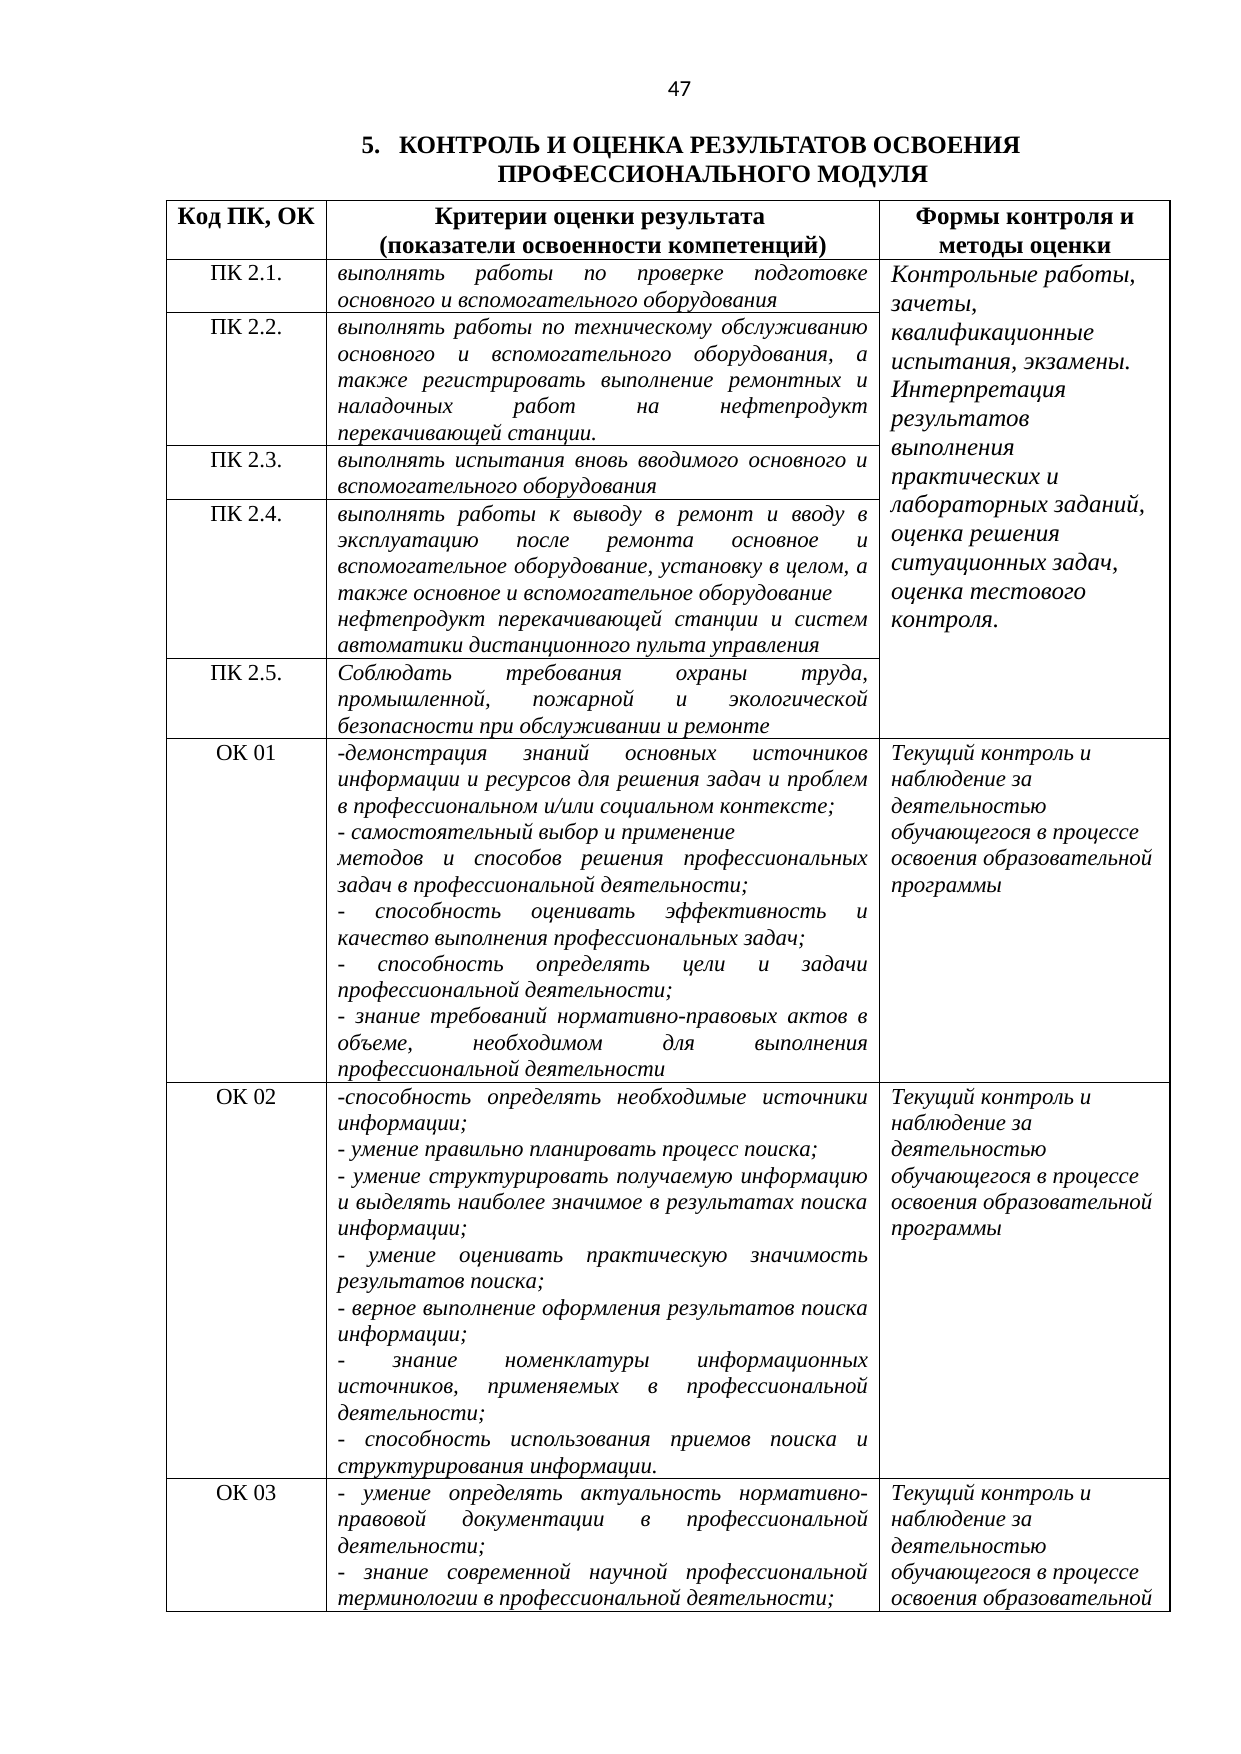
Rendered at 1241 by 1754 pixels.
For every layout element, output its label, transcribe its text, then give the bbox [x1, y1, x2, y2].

table_cell Текущий контроль и наблюдение за деятельностью обучающегося в процессе освоения образовательной программы [880, 1083, 1169, 1478]
table_cell выполнять работы по техническому обслуживанию основного и вспомогательного оборудования, а также регистрировать выполнение ремонтных и наладочных работ на нефтепродукт перекачивающей станции. [327, 313, 879, 445]
table_cell выполнять испытания вновь вводимого основного и вспомогательного оборудования [327, 446, 879, 499]
table_header Критерии оценки результата (показатели освоенности компетенций) [327, 201, 879, 258]
table_cell Соблюдать требования охраны труда, промышленной, пожарной и экологической безопасности при обслуживании и ремонте [327, 659, 879, 738]
table_cell ПК 2.5. [167, 659, 326, 738]
table_header Код ПК, ОК [167, 201, 326, 258]
table_header Формы контроля и методы оценки [880, 201, 1169, 258]
table_cell ПК 2.4. [167, 500, 326, 658]
table_cell ОК 03 [167, 1479, 326, 1611]
table_cell ПК 2.1. [167, 260, 326, 312]
table_cell ОК 01 [167, 739, 326, 1082]
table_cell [327, 1479, 879, 1611]
table_cell выполнять работы к выводу в ремонт и вводу в эксплуатацию после ремонта основное и вспомогательное оборудование, установку в целом, а также основное и вспомогательное оборудование нефтепродукт перекачивающей станции и систем автоматики дистанционного пульта управления [327, 500, 879, 658]
table_cell -способность определять необходимые источники информации; - умение правильно планировать процесс поиска; - умение структурировать получаемую информацию и выделять наиболее значимое в результатах поиска информации; - умение оценивать практическую значимость результатов поиска; - верное выполнение оформления результатов поиска информации; - знание номенклатуры информационных источников, применяемых в профессиональной деятельности; - способность использования приемов поиска и структурирования информации. [327, 1083, 879, 1478]
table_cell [880, 1479, 1169, 1611]
table_cell ПК 2.3. [167, 446, 326, 499]
table_cell выполнять работы по проверке подготовке основного и вспомогательного оборудования [327, 260, 879, 312]
table_cell Контрольные работы, зачеты, квалификационные испытания, экзамены. Интерпретация результатов выполнения практических и лабораторных заданий, оценка решения ситуационных задач, оценка тестового контроля. [880, 260, 1169, 738]
table_cell Текущий контроль и наблюдение за деятельностью обучающегося в процессе освоения образовательной программы [880, 739, 1169, 1082]
table_cell ПК 2.2. [167, 313, 326, 445]
list Контроль и оценка результатов освоения профессионального модуля [207, 130, 1181, 187]
table_cell ОК 02 [167, 1083, 326, 1478]
table_cell -демонстрация знаний основных источников информации и ресурсов для решения задач и проблем в профессиональном и/или социальном контексте; - самостоятельный выбор и применение методов и способов решения профессиональных задач в профессиональной деятельности; - способность оценивать эффективность и качество выполнения профессиональных задач; - способность определять цели и задачи профессиональной деятельности; - знание требований нормативно-правовых актов в объеме, необходимом для выполнения профессиональной деятельности [327, 739, 879, 1082]
